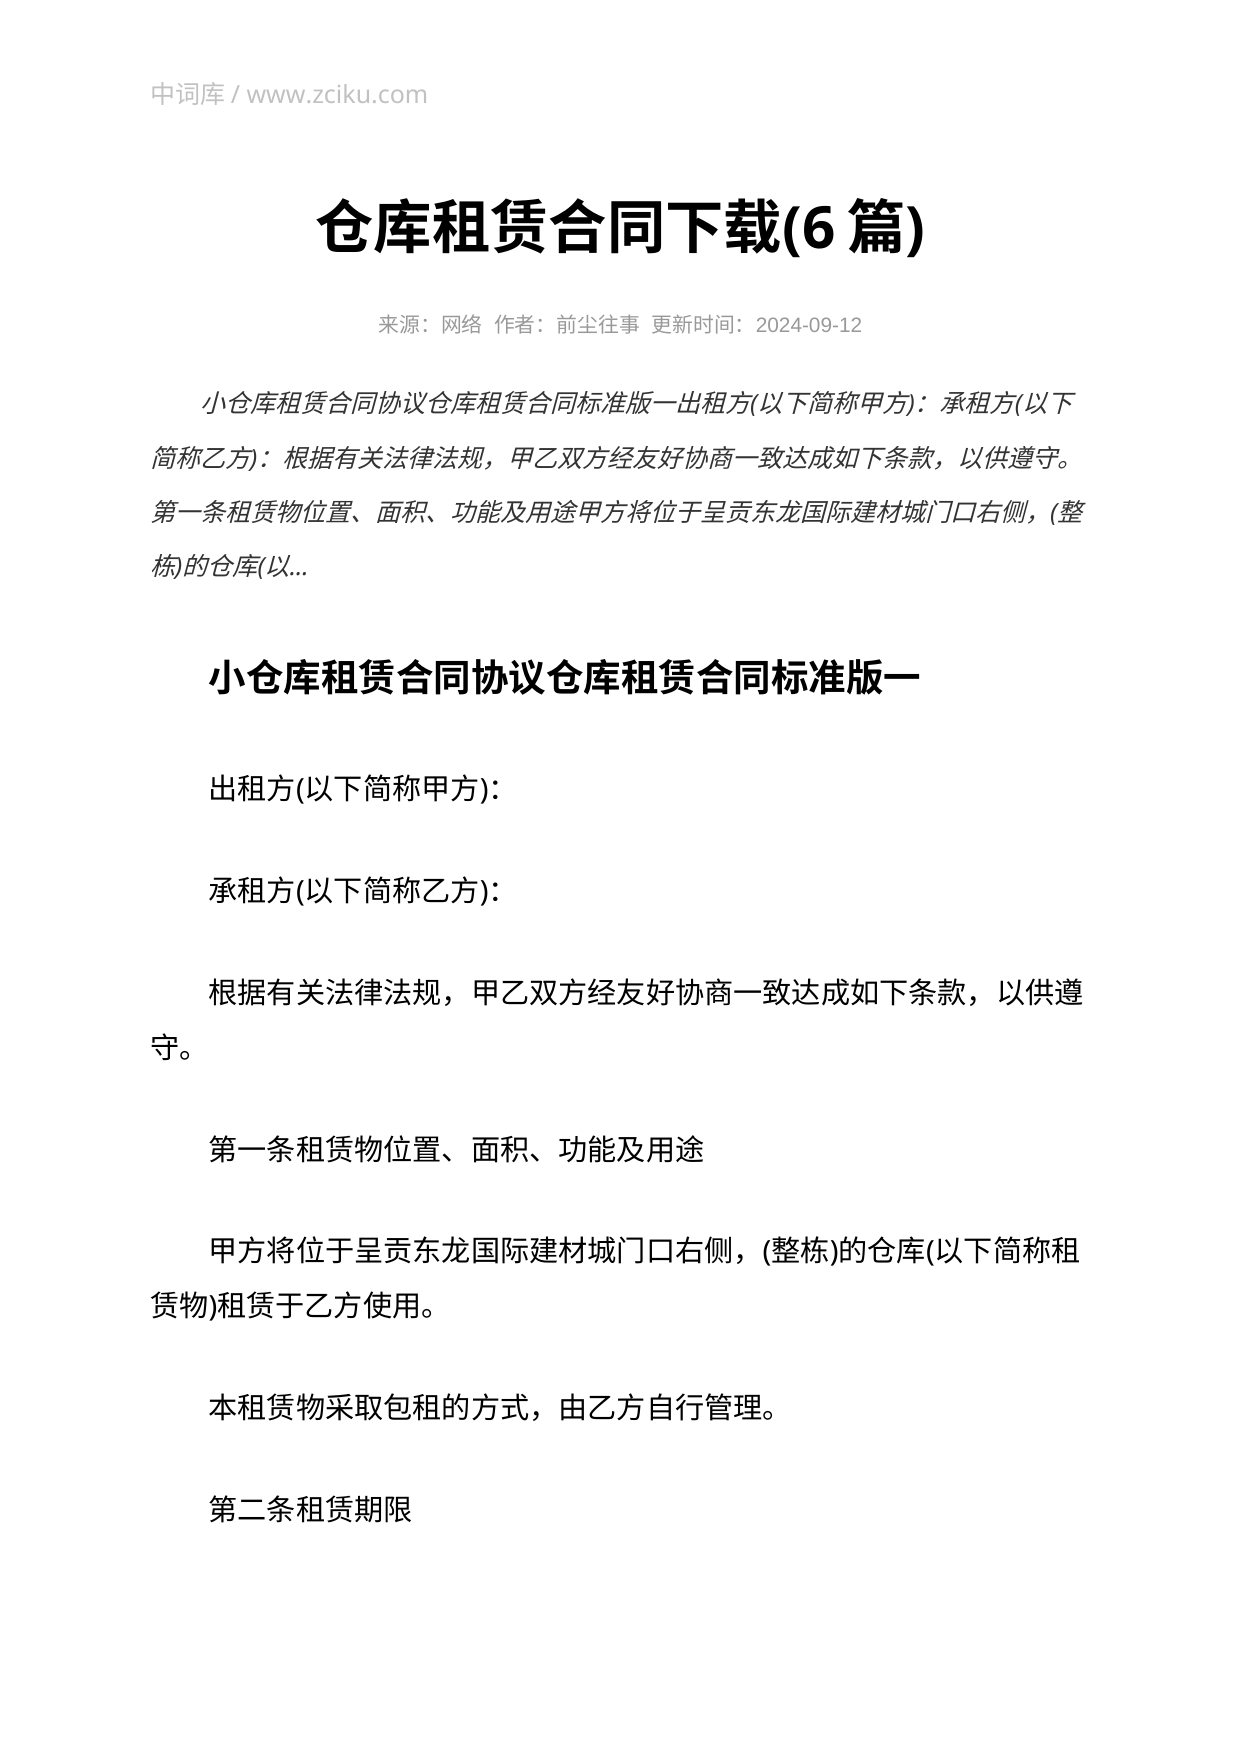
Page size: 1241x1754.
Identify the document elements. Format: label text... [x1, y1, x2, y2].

text 第一条租赁物位置、面积、功能及用途 [150, 1126, 1090, 1168]
text 承租方(以下简称乙方)： [150, 867, 1090, 910]
subtitle 仓库租赁合同下载(6篇) [150, 181, 1090, 266]
text 出租方(以下简称甲方)： [150, 766, 1090, 808]
text 来源：网络 作者：前尘往事 更新时间：2024-09-12 [150, 313, 1090, 337]
text 第二条租赁期限 [150, 1487, 1090, 1529]
text 小仓库租赁合同协议仓库租赁合同标准版一出租方(以下简称甲方)：承租方(以下简称乙方)：根据有关法律法规，甲乙双方经友好协商一致达成如下条款，以供遵守。第一条租赁物位置、面积、功能及用途甲方将位于呈贡东龙国际建材城门口右侧，(整栋)的仓库(以... [150, 384, 1090, 583]
text 甲方将位于呈贡东龙国际建材城门口右侧，(整栋)的仓库(以下简称租赁物)租赁于乙方使用。 [150, 1228, 1090, 1325]
text 本租赁物采取包租的方式，由乙方自行管理。 [150, 1385, 1090, 1427]
text 小仓库租赁合同协议仓库租赁合同标准版一 [150, 648, 1090, 702]
text 根据有关法律法规，甲乙双方经友好协商一致达成如下条款，以供遵守。 [150, 969, 1090, 1067]
